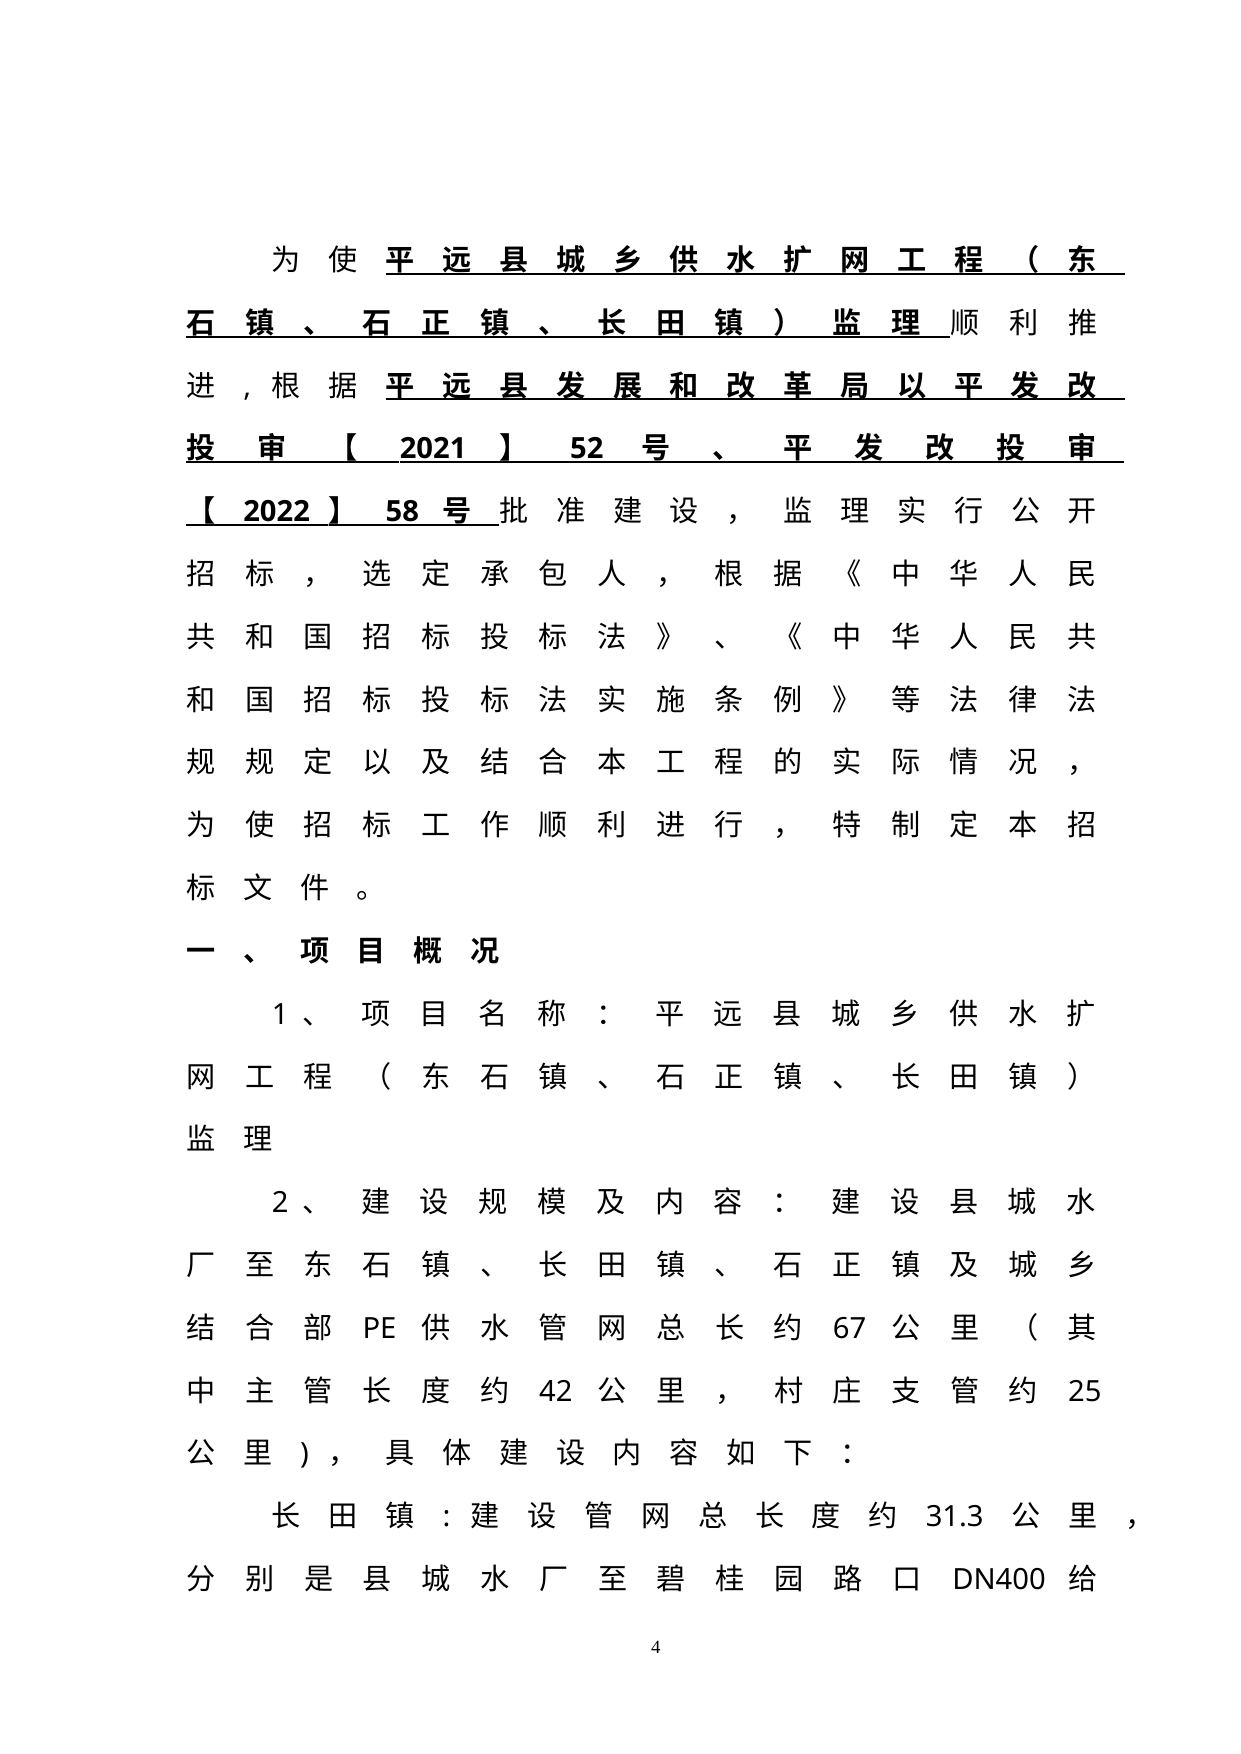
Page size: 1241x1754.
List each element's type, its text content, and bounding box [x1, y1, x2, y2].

text 为使平远县城乡供水扩网工程（东石镇、石正镇、长田镇）监理顺利推进,根据平远县发展和改革局以平发改投审【2021】52号、平发改投审【2022】58号批准建设，监理实行公开招标，选定承包人，根据《中华人民共和国招标投标法》、《中华人民共和国招标投标法实施条例》等法律法规规定以及结合本工程的实际情况，为使招标工作顺利进行，特制定本招标文件。 [186, 226, 1125, 917]
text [186, 1483, 1125, 1608]
text 1、项目名称：平远县城乡供水扩网工程（东石镇、石正镇、长田镇）监理 [186, 980, 1125, 1168]
text 2、建设规模及内容：建设县城水厂至东石镇、长田镇、石正镇及城乡结合部PE供水管网总长约67公里（其中主管长度约42公里，村庄支管约25公里)，具体建设内容如下： [186, 1168, 1125, 1483]
text 一、项目概况 [186, 917, 1125, 980]
